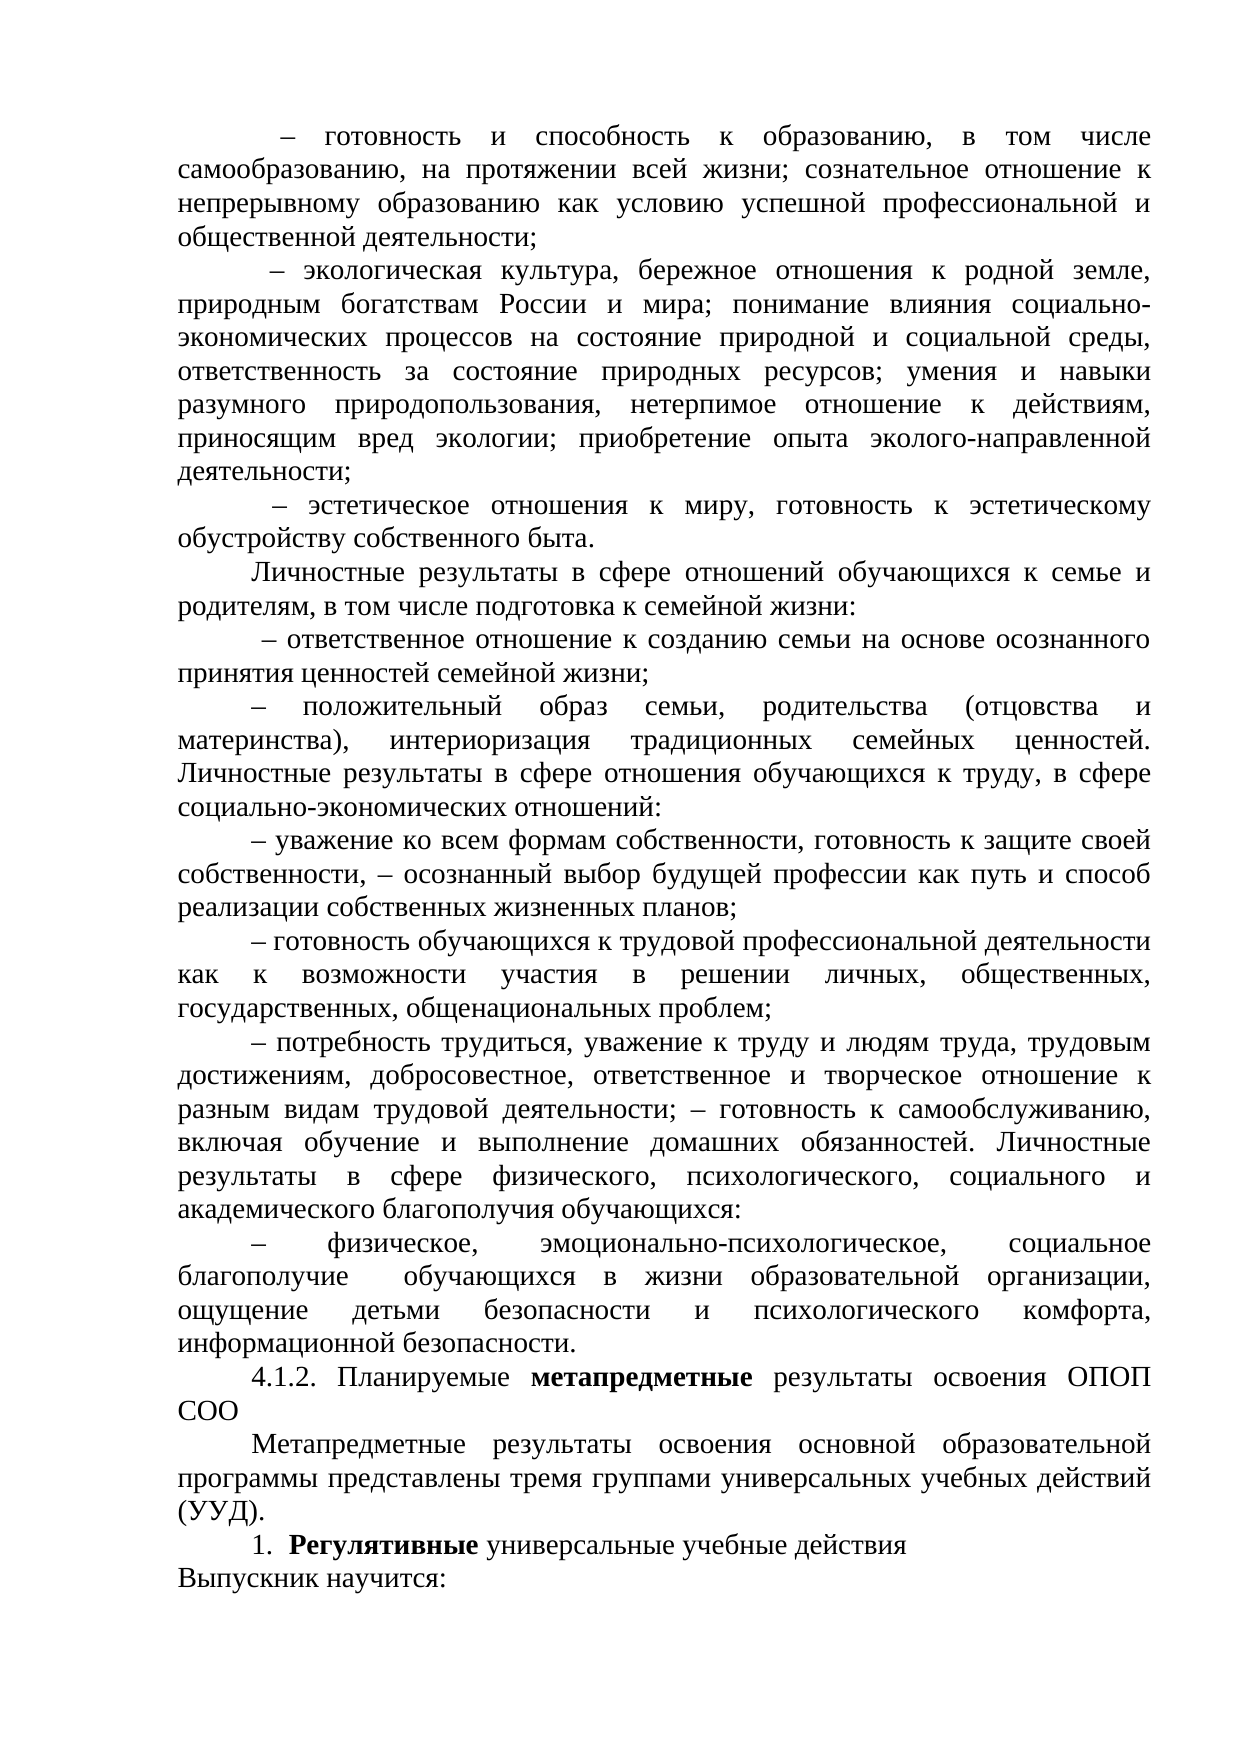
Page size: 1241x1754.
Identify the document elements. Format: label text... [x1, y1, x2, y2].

text – положительный образ семьи, родительства (отцовства и материнства), интериоризация традиционных семейных ценностей. Личностные результаты в сфере отношения обучающихся к труду, в сфере социально-экономических отношений: [177, 688, 1152, 822]
text – готовность и способность к образованию, в том числе самообразованию, на протяжении всей жизни; сознательное отношение к непрерывному образованию как условию успешной профессиональной и общественной деятельности; [177, 118, 1152, 252]
text Личностные результаты в сфере отношений обучающихся к семье и родителям, в том числе подготовка к семейной жизни: [177, 554, 1152, 621]
list Регулятивные универсальные учебные действия [251, 1527, 1152, 1560]
text – эстетическое отношения к миру, готовность к эстетическому обустройству собственного быта. [177, 487, 1152, 554]
text Выпускник научится: [177, 1560, 1152, 1594]
text – готовность обучающихся к трудовой профессиональной деятельности как к возможности участия в решении личных, общественных, государственных, общенациональных проблем; [177, 923, 1152, 1024]
text 4.1.2. Планируемые метапредметные результаты освоения ОПОП СОО [177, 1359, 1152, 1426]
text – ответственное отношение к созданию семьи на основе осознанного принятия ценностей семейной жизни; [177, 621, 1152, 688]
text – физическое, эмоционально-психологическое, социальное благополучие обучающихся в жизни образовательной организации, ощущение детьми безопасности и психологического комфорта, информационной безопасности. [177, 1225, 1152, 1359]
text – экологическая культура, бережное отношения к родной земле, природным богатствам России и мира; понимание влияния социально-экономических процессов на состояние природной и социальной среды, ответственность за состояние природных ресурсов; умения и навыки разумного природопользования, нетерпимое отношение к действиям, приносящим вред экологии; приобретение опыта эколого-направленной деятельности; [177, 252, 1152, 487]
text – потребность трудиться, уважение к труду и людям труда, трудовым достижениям, добросовестное, ответственное и творческое отношение к разным видам трудовой деятельности; – готовность к самообслуживанию, включая обучение и выполнение домашних обязанностей. Личностные результаты в сфере физического, психологического, социального и академического благополучия обучающихся: [177, 1024, 1152, 1225]
text – уважение ко всем формам собственности, готовность к защите своей собственности, – осознанный выбор будущей профессии как путь и способ реализации собственных жизненных планов; [177, 822, 1152, 923]
text Метапредметные результаты освоения основной образовательной программы представлены тремя группами универсальных учебных действий (УУД). [177, 1426, 1152, 1527]
